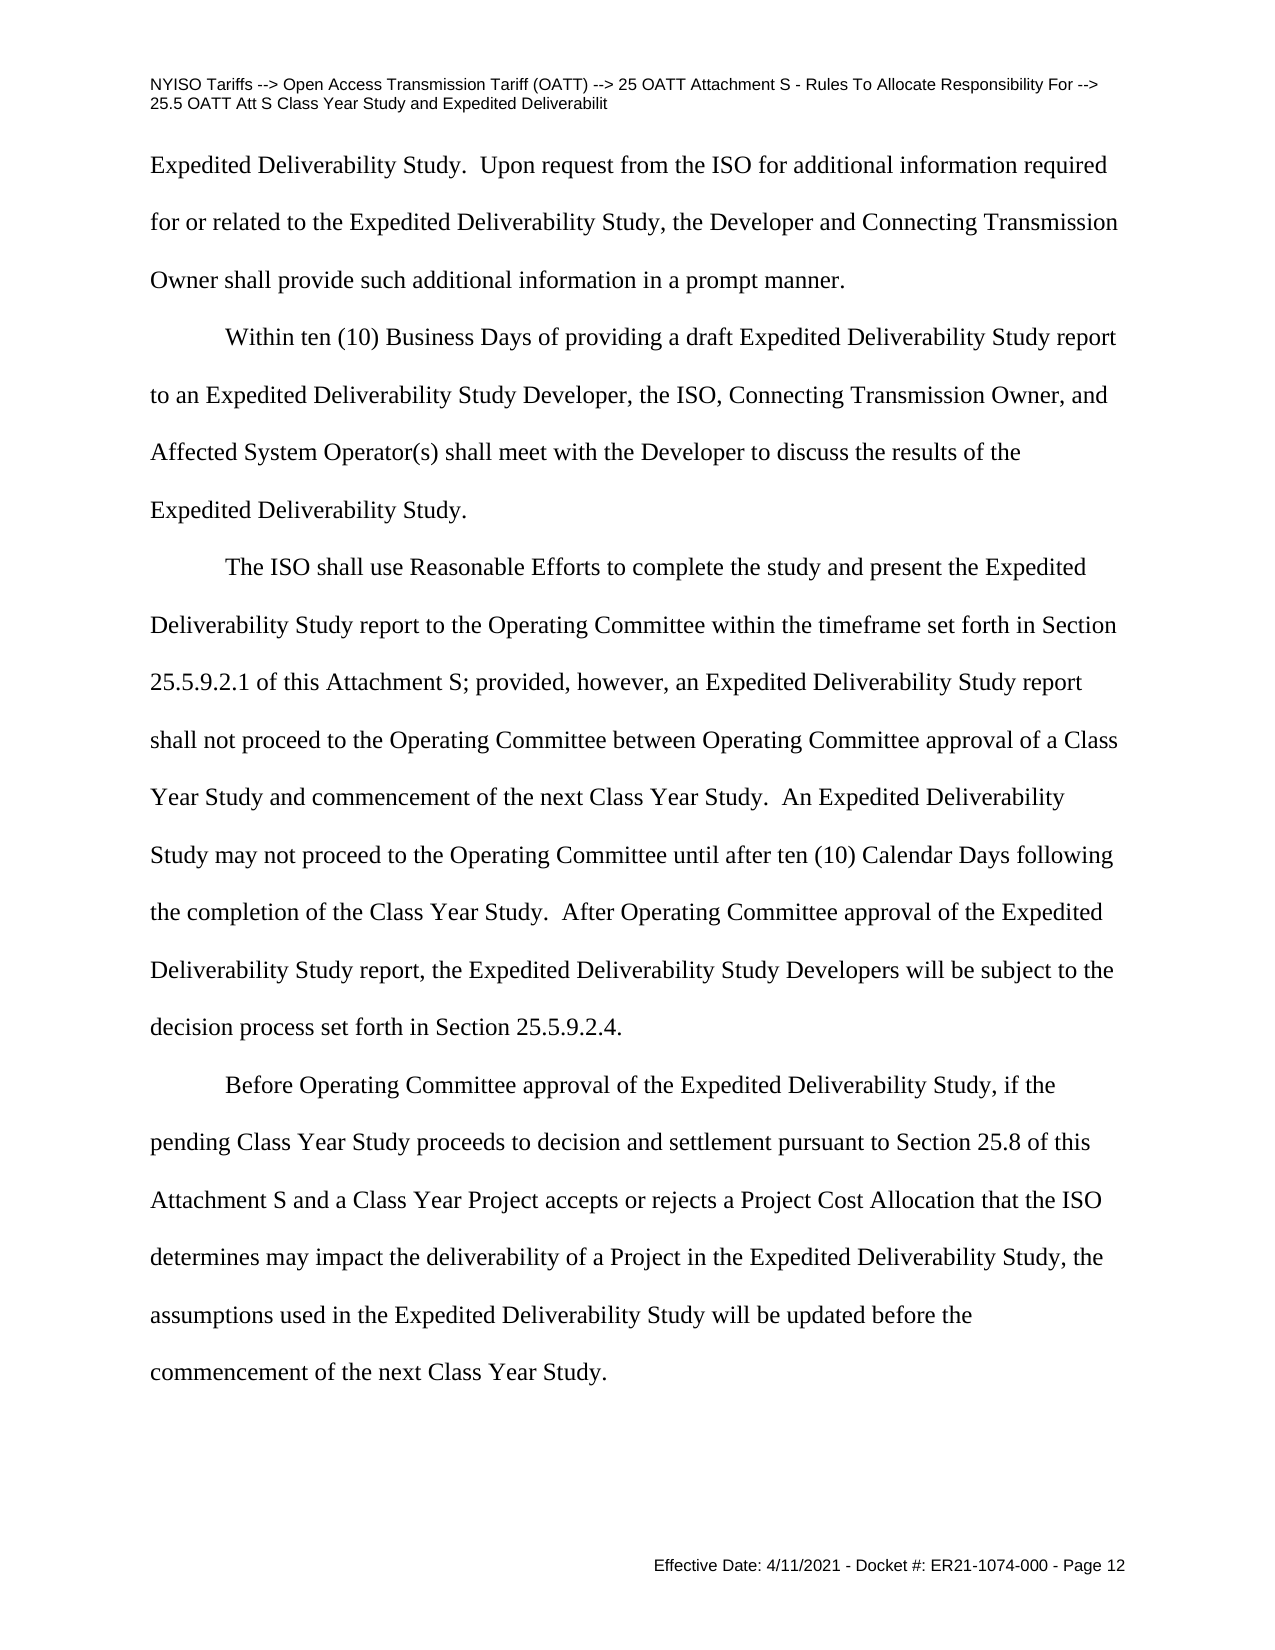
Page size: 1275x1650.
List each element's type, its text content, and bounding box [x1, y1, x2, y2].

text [150, 150, 1125, 294]
text The ISO shall use Reasonable Efforts to complete the study and present the Expedited Deliverability Study report to the Operating Committee within the timeframe set forth in Section 25.5.9.2.1 of this Attachment S; provided, however, an Expedited Deliverability Study report shall not proceed to the Operating Committee between Operating Committee approval of a Class Year Study and commencement of the next Class Year Study. An Expedited Deliverability Study may not proceed to the Operating Committee until after ten (10) Calendar Days following the completion of the Class Year Study. After Operating Committee approval of the Expedited Deliverability Study report, the Expedited Deliverability Study Developers will be subject to the decision process set forth in Section 25.5.9.2.4. [150, 552, 1125, 1041]
text Within ten (10) Business Days of providing a draft Expedited Deliverability Study report to an Expedited Deliverability Study Developer, the ISO, Connecting Transmission Owner, and Affected System Operator(s) shall meet with the Developer to discuss the results of the Expedited Deliverability Study. [150, 322, 1125, 524]
text Before Operating Committee approval of the Expedited Deliverability Study, if the pending Class Year Study proceeds to decision and settlement pursuant to Section 25.8 of this Attachment S and a Class Year Project accepts or rejects a Project Cost Allocation that the ISO determines may impact the deliverability of a Project in the Expedited Deliverability Study, the assumptions used in the Expedited Deliverability Study will be updated before the commencement of the next Class Year Study. [150, 1070, 1125, 1386]
